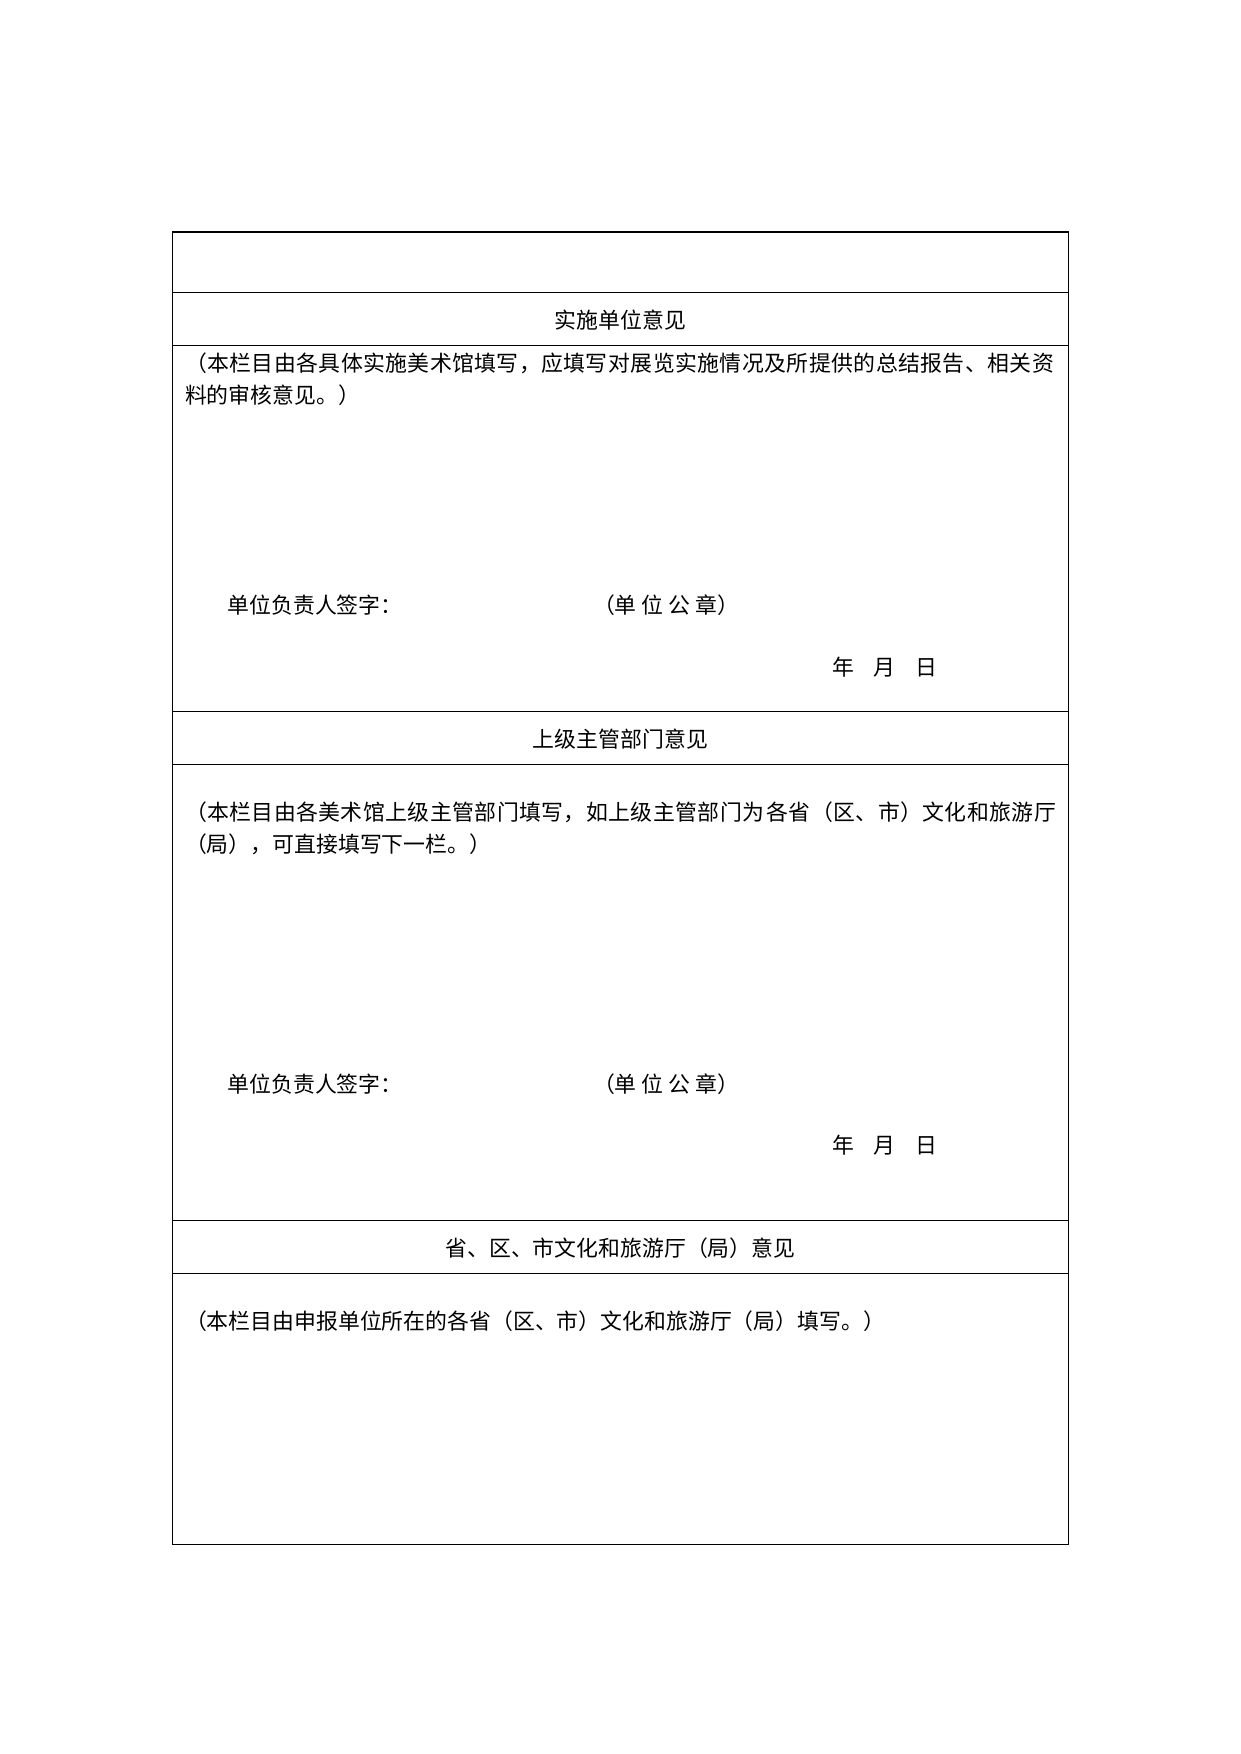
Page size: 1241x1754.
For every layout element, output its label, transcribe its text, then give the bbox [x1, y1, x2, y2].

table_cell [173, 233, 1068, 292]
table_cell 实施单位意见 [173, 293, 1068, 345]
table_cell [173, 1274, 1068, 1544]
table_cell 上级主管部门意见 [173, 712, 1068, 764]
table_cell （本栏目由各具体实施美术馆填写，应填写对展览实施情况及所提供的总结报告、相关资料的审核意见。） 单位负责人签字： （单 位 公 章） 年 月 日 [173, 346, 1068, 711]
table_cell （本栏目由各美术馆上级主管部门填写，如上级主管部门为各省（区、市）文化和旅游厅（局），可直接填写下一栏。） 单位负责人签字： （单 位 公 章） 年 月 日 [173, 765, 1068, 1220]
table_cell 省、区、市文化和旅游厅（局）意见 [173, 1221, 1068, 1273]
